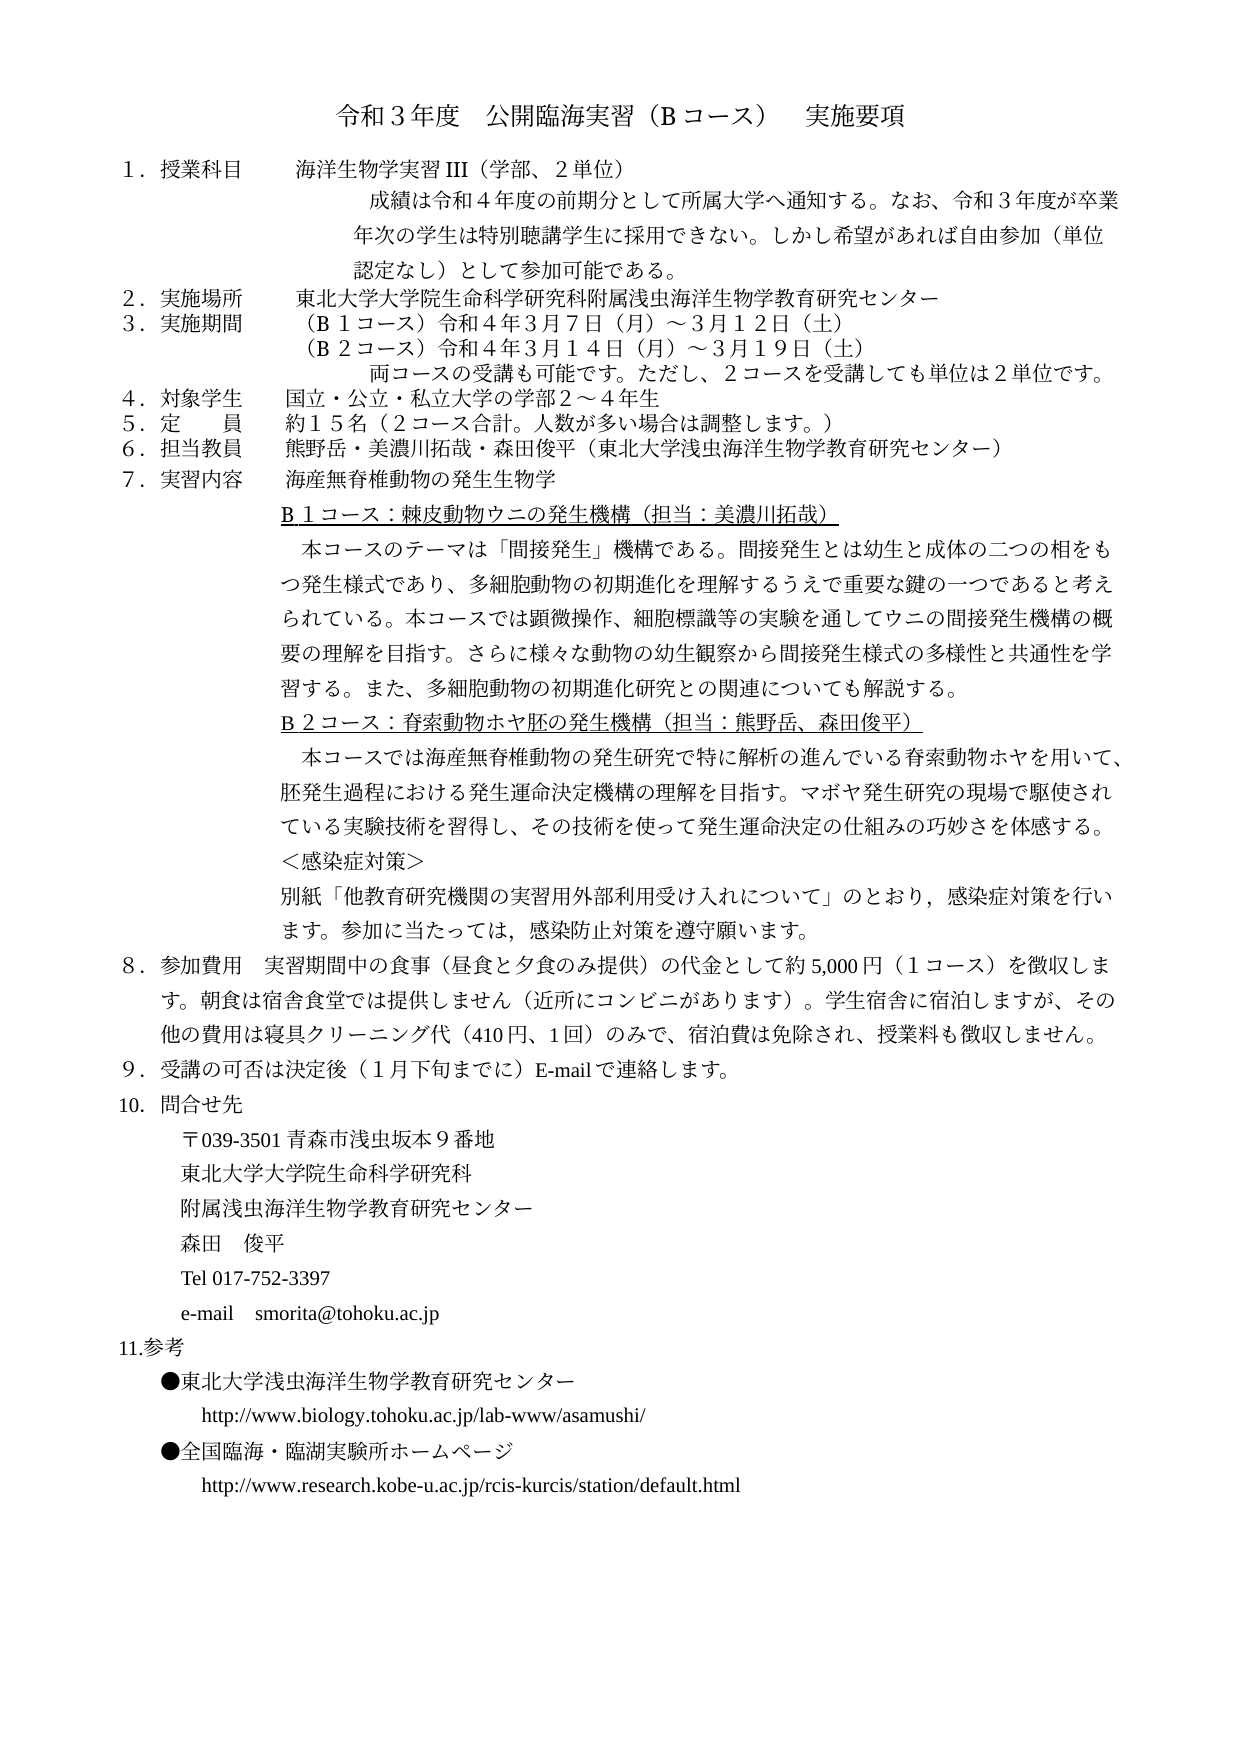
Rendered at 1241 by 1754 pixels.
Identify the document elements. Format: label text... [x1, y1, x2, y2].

text 11.参考 [118, 1329, 1122, 1363]
text ７．実習内容 海産無脊椎動物の発生生物学 [118, 462, 1122, 496]
text 成績は令和４年度の前期分として所属大学へ通知する。なお、令和３年度が卒業年次の学生は特別聴講学生に採用できない。しかし希望があれば自由参加（単位認定なし）として参加可能である。 [354, 182, 1122, 287]
text http://www.biology.tohoku.ac.jp/lab-www/asamushi/ [118, 1398, 1122, 1433]
text 森田 俊平 Tel 017-752-3397 e-mail smorita@tohoku.ac.jp [118, 1225, 1122, 1329]
text ９．受講の可否は決定後（１月下旬までに）E-mailで連絡します。 [118, 1051, 1122, 1086]
text 両コースの受講も可能です。ただし、２コースを受講しても単位は２単位です。 [354, 362, 1122, 387]
text http://www.research.kobe-u.ac.jp/rcis-kurcis/station/default.html [118, 1467, 1122, 1502]
text （B２コース）令和４年３月１４日（月）〜３月１９日（土） [118, 337, 1122, 362]
text B２コース：脊索動物ホヤ胚の発生機構（担当：熊野岳、森田俊平） [281, 704, 1122, 739]
text 令和３年度 公開臨海実習（Bコース） 実施要項 [118, 96, 1122, 132]
text 10．問合せ先 [118, 1086, 1122, 1121]
text ８．参加費用 実習期間中の食事（昼食と夕食のみ提供）の代金として約 5,000円（１コース）を徴収します。朝食は宿舎食堂では提供しません（近所にコンビニがあります）。学生宿舎に宿泊しますが、その他の費用は寝具クリーニング代（410円、1回）のみで、宿泊費は免除され、授業料も徴収しません。 [118, 947, 1122, 1051]
text 本コースでは海産無脊椎動物の発生研究で特に解析の進んでいる脊索動物ホヤを用いて、胚発生過程における発生運命決定機構の理解を目指す。マボヤ発生研究の現場で駆使されている実験技術を習得し、その技術を使って発生運命決定の仕組みの巧妙さを体感する。 [281, 739, 1122, 843]
text ●東北大学浅虫海洋生物学教育研究センター [118, 1363, 1122, 1398]
text 別紙「他教育研究機関の実習用外部利用受け入れについて」のとおり，感染症対策を行います。参加に当たっては，感染防止対策を遵守願います。 [281, 878, 1122, 947]
text 本コースのテーマは「間接発生」機構である。間接発生とは幼生と成体の二つの相をもつ発生様式であり、多細胞動物の初期進化を理解するうえで重要な鍵の一つであると考えられている。本コースでは顕微操作、細胞標識等の実験を通してウニの間接発生機構の概要の理解を目指す。さらに様々な動物の幼生観察から間接発生様式の多様性と共通性を学習する。また、多細胞動物の初期進化研究との関連についても解説する。 [281, 531, 1122, 704]
text 〒039-3501 青森市浅虫坂本９番地 東北大学大学院生命科学研究科 附属浅虫海洋生物学教育研究センター [118, 1121, 1122, 1225]
text ５．定 員 約１５名（２コース合計。人数が多い場合は調整します。） [118, 412, 1122, 437]
text ３．実施期間 （B１コース）令和４年３月７日（月）〜３月１２日（土） [118, 312, 1122, 337]
text B１コース：棘皮動物ウニの発生機構（担当：美濃川拓哉） [281, 496, 1122, 531]
text ２．実施場所 東北大学大学院生命科学研究科附属浅虫海洋生物学教育研究センター [118, 287, 1122, 312]
text ●全国臨海・臨湖実験所ホームページ [118, 1433, 1122, 1467]
text ＜感染症対策＞ [281, 843, 1122, 878]
text １．授業科目 海洋生物学実習III（学部、２単位） [118, 157, 1122, 182]
text ４．対象学生 国立・公立・私立大学の学部２～４年生 [118, 387, 1122, 412]
text ６．担当教員 熊野岳・美濃川拓哉・森田俊平（東北大学浅虫海洋生物学教育研究センター） [118, 437, 1122, 462]
